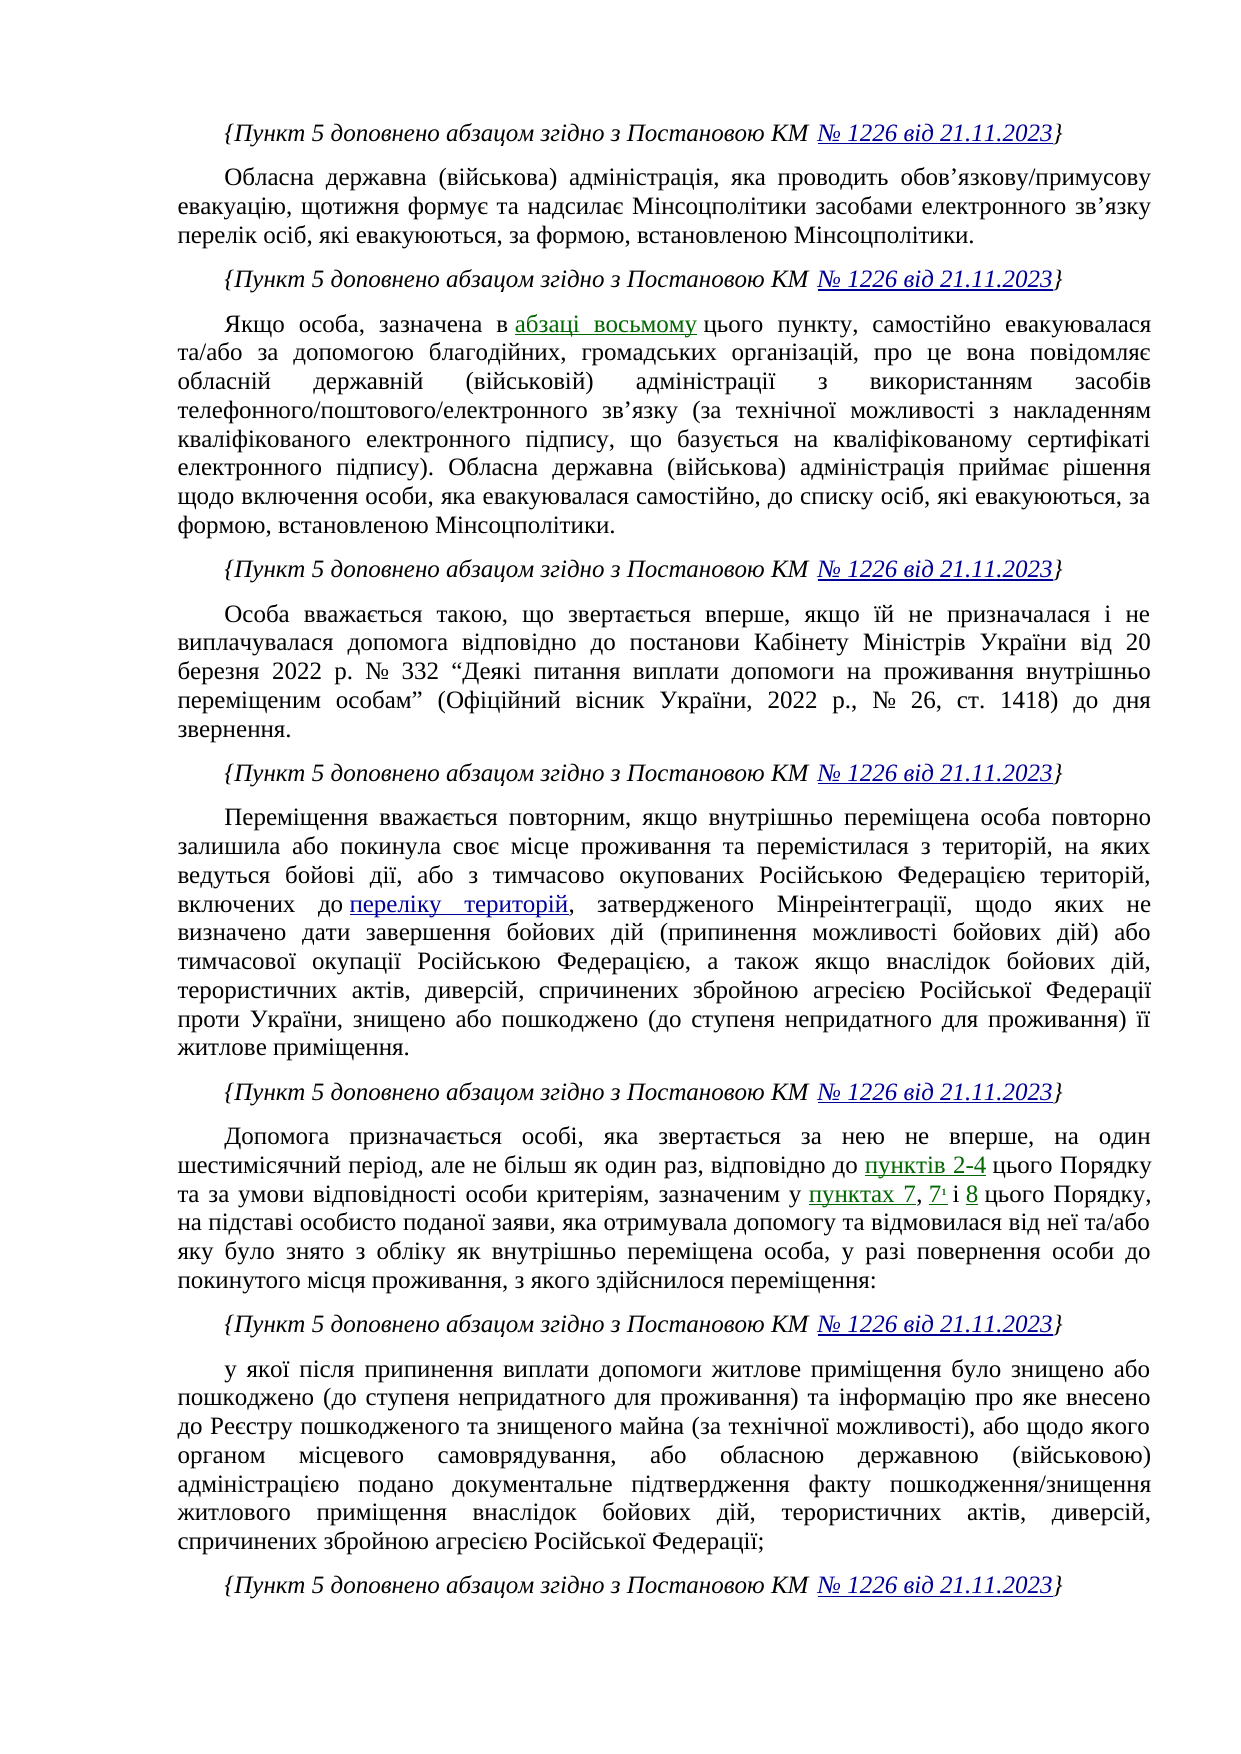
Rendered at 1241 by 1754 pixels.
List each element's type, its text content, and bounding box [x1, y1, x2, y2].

text Допомога призначається особі, яка звертається за нею не вперше, на один шестимісячний період, але не більш як один раз, відповідно до пунктів 2-4 цього Порядку та за умови відповідності особи критеріям, зазначеним у пунктах 7, 7-1 і 8 цього Порядку, на підставі особисто поданої заяви, яка отримувала допомогу та відмовилася від неї та/або яку було знято з обліку як внутрішньо переміщена особа, у разі повернення особи до покинутого місця проживання, з якого здійснилося переміщення: [177, 1121, 1152, 1294]
text Якщо особа, зазначена в абзаці восьмому цього пункту, самостійно евакуювалася та/або за допомогою благодійних, громадських організацій, про це вона повідомляє обласній державній (військовій) адміністрації з використанням засобів телефонного/поштового/електронного зв’язку (за технічної можливості з накладенням кваліфікованого електронного підпису, що базується на кваліфікованому сертифікаті електронного підпису). Обласна державна (військова) адміністрація приймає рішення щодо включення особи, яка евакуювалася самостійно, до списку осіб, які евакуюються, за формою, встановленою Мінсоцполітики. [177, 309, 1152, 539]
text {Пункт 5 доповнено абзацом згідно з Постановою КМ № 1226 від 21.11.2023} [177, 554, 1152, 583]
text {Пункт 5 доповнено абзацом згідно з Постановою КМ № 1226 від 21.11.2023} [177, 1309, 1152, 1338]
text {Пункт 5 доповнено абзацом згідно з Постановою КМ № 1226 від 21.11.2023} [177, 1571, 1152, 1599]
text у якої після припинення виплати допомоги житлове приміщення було знищено або пошкоджено (до ступеня непридатного для проживання) та інформацію про яке внесено до Реєстру пошкодженого та знищеного майна (за технічної можливості), або щодо якого органом місцевого самоврядування, або обласною державною (військовою) адміністрацією подано документальне підтвердження факту пошкодження/знищення житлового приміщення внаслідок бойових дій, терористичних актів, диверсій, спричинених збройною агресією Російської Федерації; [177, 1354, 1152, 1555]
text {Пункт 5 доповнено абзацом згідно з Постановою КМ № 1226 від 21.11.2023} [177, 264, 1152, 293]
text {Пункт 5 доповнено абзацом згідно з Постановою КМ № 1226 від 21.11.2023} [177, 758, 1152, 787]
text Обласна державна (військова) адміністрація, яка проводить обов’язкову/примусову евакуацію, щотижня формує та надсилає Мінсоцполітики засобами електронного зв’язку перелік осіб, які евакуюються, за формою, встановленою Мінсоцполітики. [177, 162, 1152, 249]
text {Пункт 5 доповнено абзацом згідно з Постановою КМ № 1226 від 21.11.2023} [177, 1077, 1152, 1106]
text Особа вважається такою, що звертається вперше, якщо їй не призначалася і не виплачувалася допомога відповідно до постанови Кабінету Міністрів України від 20 березня 2022 р. № 332 “Деякі питання виплати допомоги на проживання внутрішньо переміщеним особам” (Офіційний вісник України, 2022 р., № 26, ст. 1418) до дня звернення. [177, 599, 1152, 742]
text {Пункт 5 доповнено абзацом згідно з Постановою КМ № 1226 від 21.11.2023} [177, 118, 1152, 147]
text Переміщення вважається повторним, якщо внутрішньо переміщена особа повторно залишила або покинула своє місце проживання та перемістилася з територій, на яких ведуться бойові дії, або з тимчасово окупованих Російською Федерацією територій, включених до переліку територій, затвердженого Мінреінтеграції, щодо яких не визначено дати завершення бойових дій (припинення можливості бойових дій) або тимчасової окупації Російською Федерацією, а також якщо внаслідок бойових дій, терористичних актів, диверсій, спричинених збройною агресією Російської Федерації проти України, знищено або пошкоджено (до ступеня непридатного для проживання) її житлове приміщення. [177, 802, 1152, 1061]
